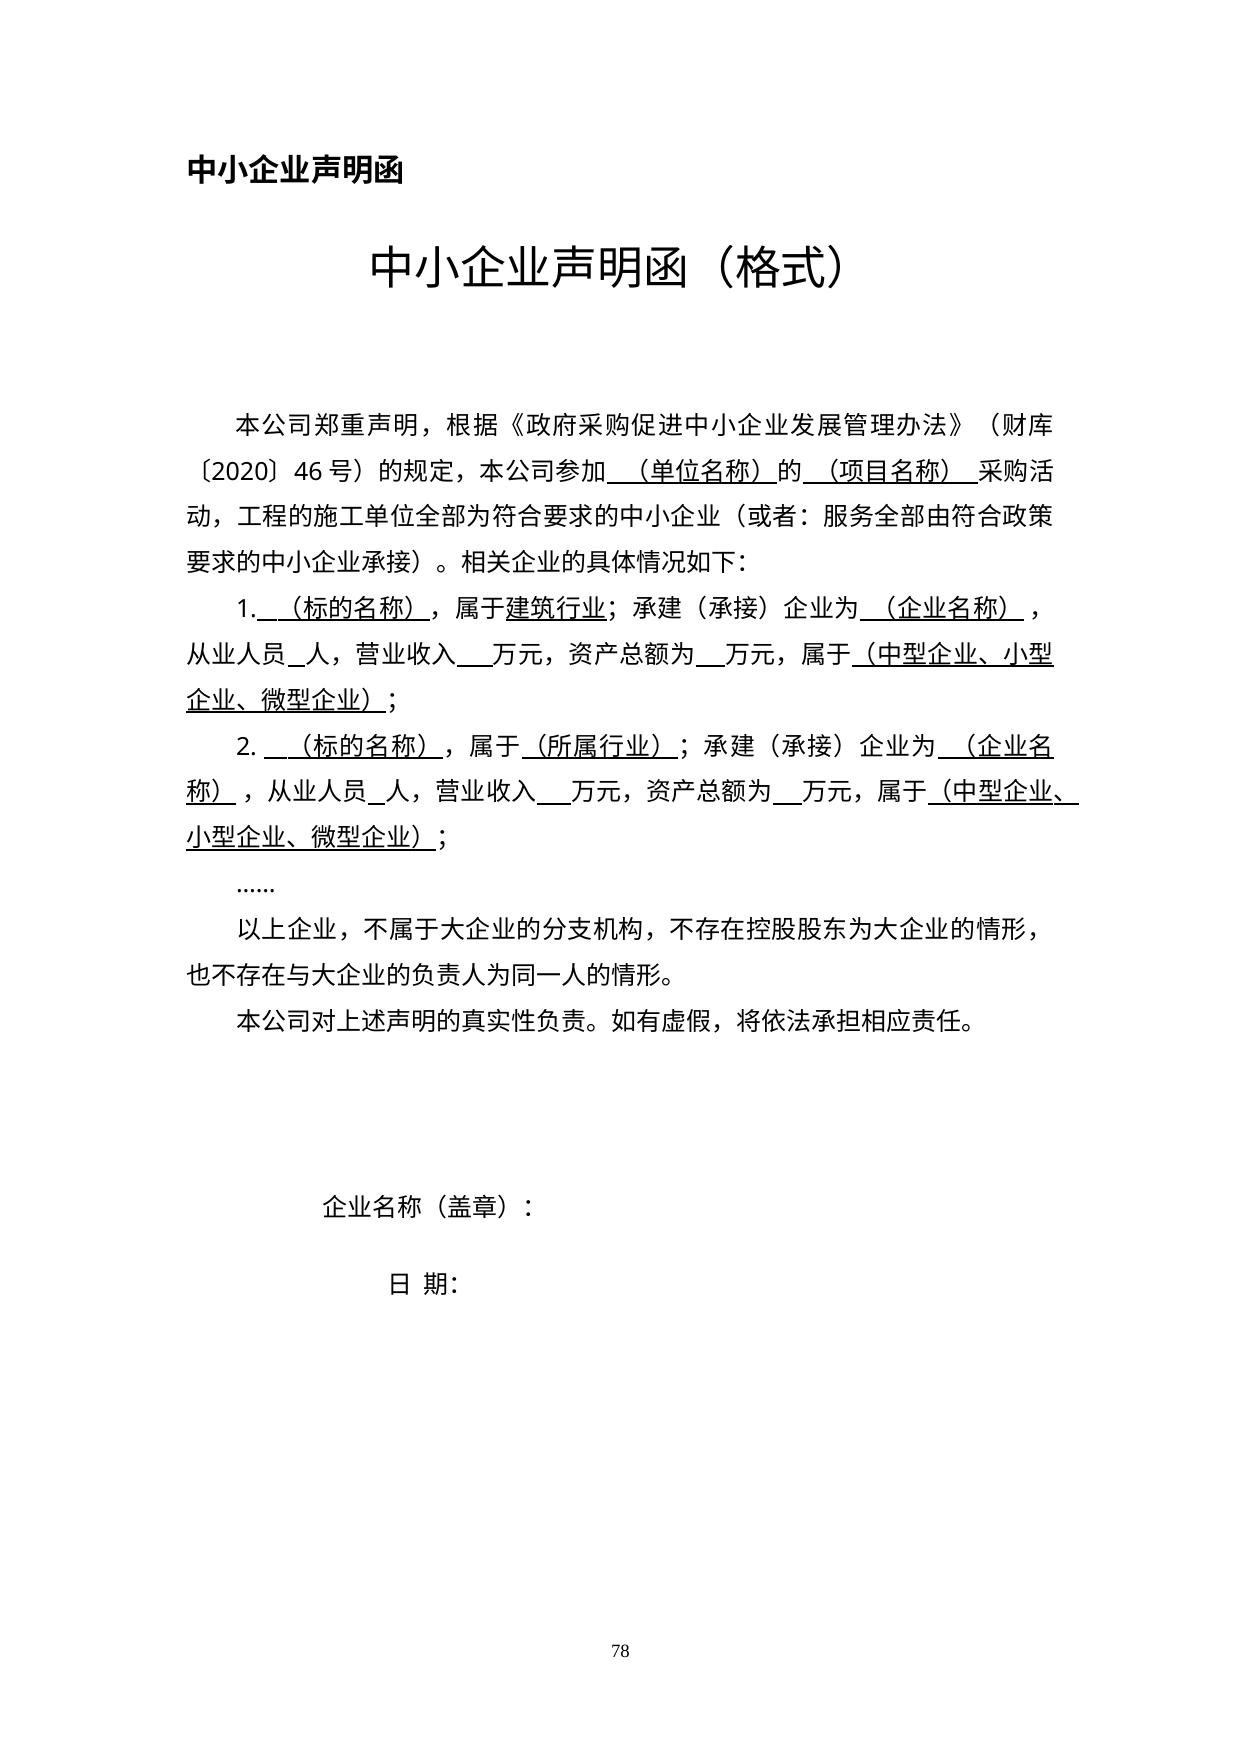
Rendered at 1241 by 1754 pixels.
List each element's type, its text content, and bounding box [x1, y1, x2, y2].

text 本公司郑重声明，根据《政府采购促进中小企业发展管理办法》（财库〔2020〕46号）的规定，本公司参加 （单位名称）的 （项目名称） 采购活动，工程的施工单位全部为符合要求的中小企业（或者：服务全部由符合政策要求的中小企业承接）。相关企业的具体情况如下： [186, 397, 1054, 581]
text 日 期： [186, 1265, 1013, 1301]
text 以上企业，不属于大企业的分支机构，不存在控股股东为大企业的情形，也不存在与大企业的负责人为同一人的情形。 [186, 902, 1054, 993]
text 企业名称（盖章）： [186, 1187, 1054, 1223]
text 1. （标的名称），属于建筑行业；承建（承接）企业为 （企业名称） ，从业人员 人，营业收入 万元，资产总额为 万元，属于（中型企业、小型企业、微型企业）； [186, 581, 1054, 718]
text …… [186, 856, 1054, 902]
text 中小企业声明函（格式） [186, 232, 1054, 298]
text 本公司对上述声明的真实性负责。如有虚假，将依法承担相应责任。 [186, 993, 1054, 1039]
text 中小企业声明函 [186, 145, 1054, 190]
text 2. （标的名称），属于（所属行业）；承建（承接）企业为 （企业名称） ，从业人员 人，营业收入 万元，资产总额为 万元，属于（中型企业、小型企业、微型企业）； [186, 718, 1054, 856]
